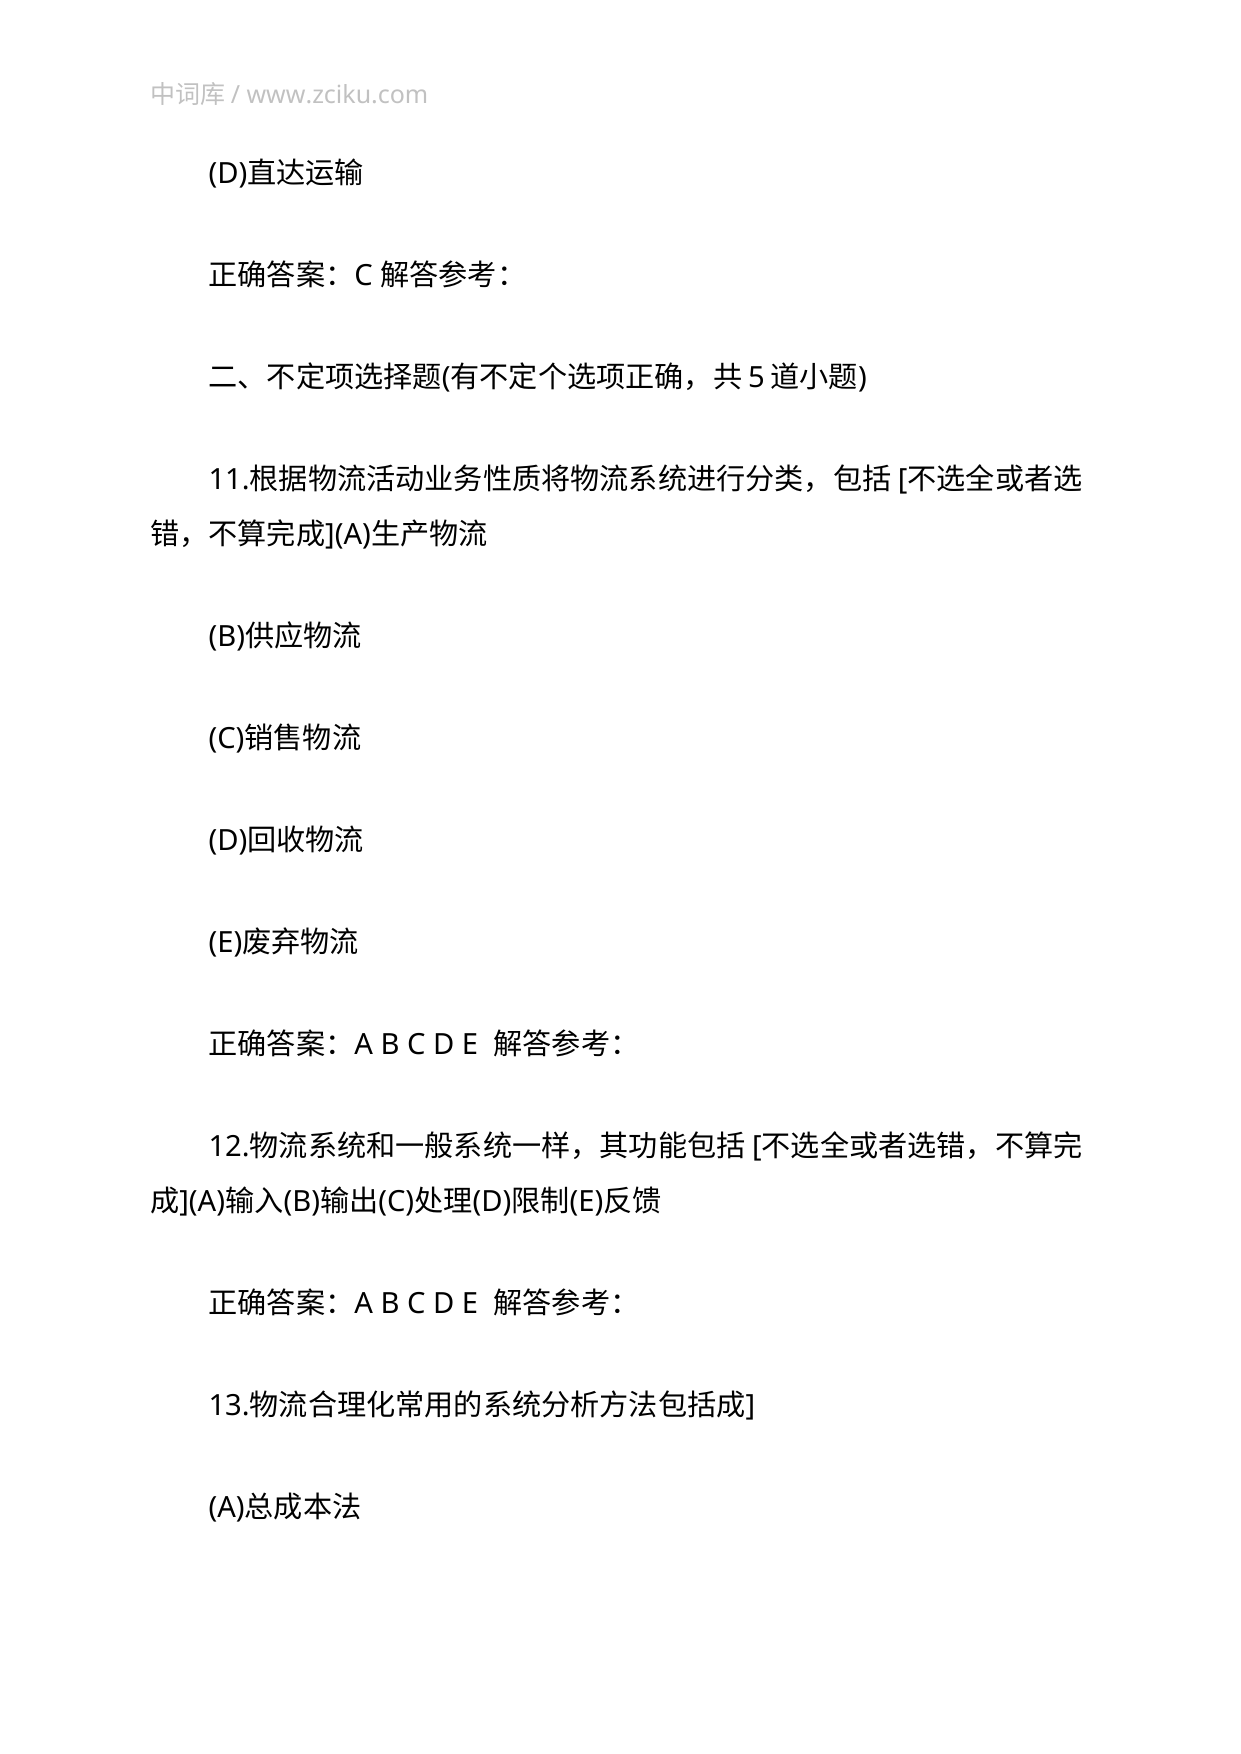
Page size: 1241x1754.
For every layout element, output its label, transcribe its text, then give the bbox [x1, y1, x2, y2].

text 13.物流合理化常用的系统分析方法包括成] [150, 1382, 1090, 1424]
text (D)直达运输 [150, 150, 1090, 192]
text (D)回收物流 [150, 817, 1090, 859]
text 正确答案：C 解答参考： [150, 252, 1090, 294]
text 正确答案：A B C D E 解答参考： [150, 1021, 1090, 1063]
text (A)总成本法 [150, 1484, 1090, 1526]
text 二、不定项选择题(有不定个选项正确，共5道小题) [150, 354, 1090, 396]
text (C)销售物流 [150, 715, 1090, 757]
text 12.物流系统和一般系统一样，其功能包括 [不选全或者选错，不算完成](A)输入(B)输出(C)处理(D)限制(E)反馈 [150, 1123, 1090, 1220]
text (E)废弃物流 [150, 919, 1090, 961]
text 11.根据物流活动业务性质将物流系统进行分类，包括 [不选全或者选错，不算完成](A)生产物流 [150, 456, 1090, 553]
text (B)供应物流 [150, 613, 1090, 655]
text 正确答案：A B C D E 解答参考： [150, 1280, 1090, 1322]
